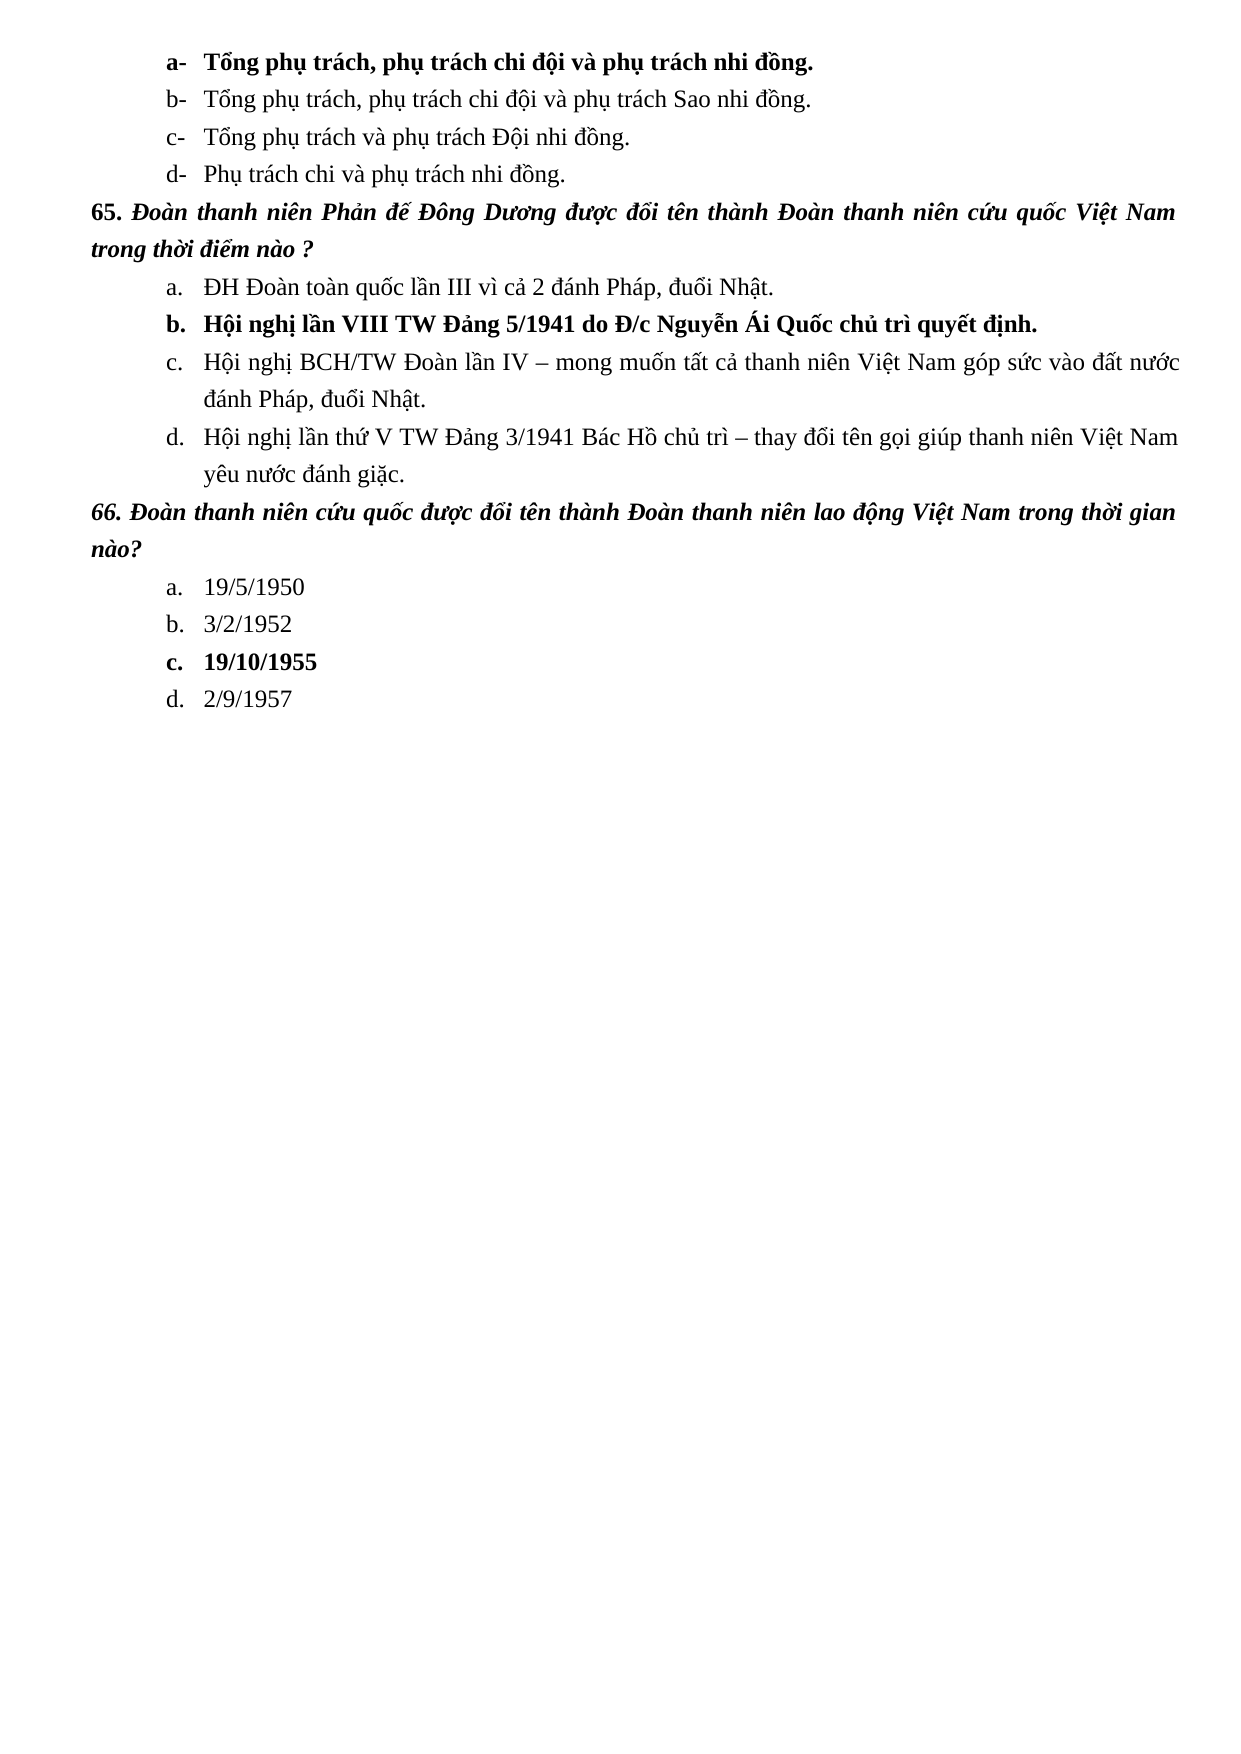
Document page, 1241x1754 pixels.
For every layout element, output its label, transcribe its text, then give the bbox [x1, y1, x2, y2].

list 3/2/1952 [166, 605, 1226, 643]
list Tổng phụ trách, phụ trách chi đội và phụ trách nhi đồng. [166, 43, 1181, 80]
list 2/9/1957 [166, 680, 1226, 718]
list Phụ trách chi và phụ trách nhi đồng. [166, 155, 1181, 193]
list Hội nghị lần VIII TW Đảng 5/1941 do Đ/c Nguyễn Ái Quốc chủ trì quyết định. [166, 305, 1181, 343]
text 65. Đoàn thanh niên Phản đế Đông Dương được đổi tên thành Đoàn thanh niên cứu quốc Việt Nam trong thời điểm nào ? [91, 193, 1181, 268]
list Tổng phụ trách, phụ trách chi đội và phụ trách Sao nhi đồng. [166, 80, 1181, 118]
list Tổng phụ trách và phụ trách Đội nhi đồng. [166, 118, 1181, 155]
list ĐH Đoàn toàn quốc lần III vì cả 2 đánh Pháp, đuổi Nhật. [166, 268, 1181, 305]
list Hội nghị lần thứ V TW Đảng 3/1941 Bác Hồ chủ trì – thay đổi tên gọi giúp thanh niên Việt Nam yêu nước đánh giặc. [166, 418, 1181, 493]
list 19/10/1955 [166, 643, 1226, 680]
text 66. Đoàn thanh niên cứu quốc được đổi tên thành Đoàn thanh niên lao động Việt Nam trong thời gian nào? [91, 493, 1181, 568]
list Hội nghị BCH/TW Đoàn lần IV – mong muốn tất cả thanh niên Việt Nam góp sức vào đất nước đánh Pháp, đuổi Nhật. [166, 343, 1181, 418]
list 19/5/1950 [166, 568, 1226, 605]
